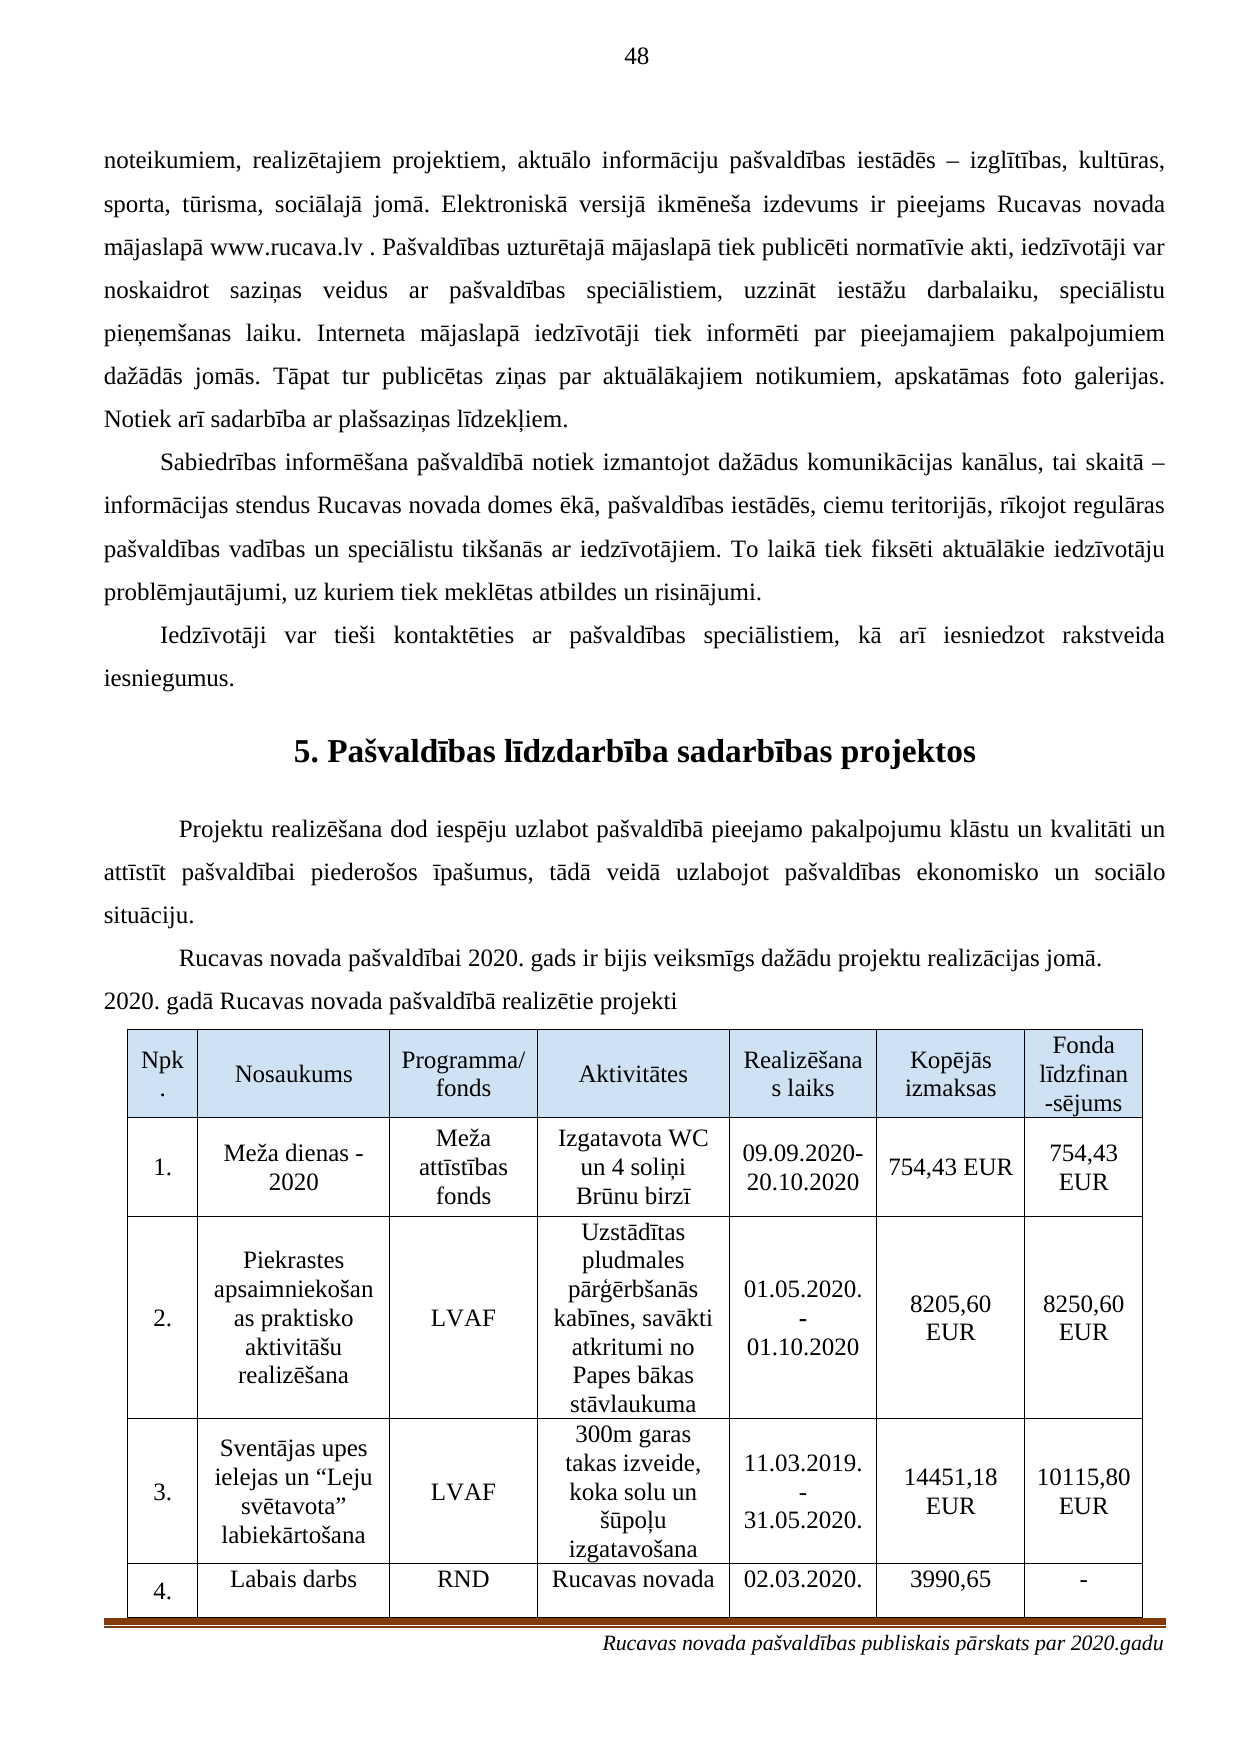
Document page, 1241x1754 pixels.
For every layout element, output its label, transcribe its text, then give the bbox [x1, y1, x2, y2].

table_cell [198, 1564, 389, 1617]
table_cell Uzstādītas pludmales pārģērbšanās kabīnes, savākti atkritumi no Papes bākas stāvlaukuma [538, 1217, 729, 1418]
table_cell 754,43 EUR [1025, 1118, 1142, 1216]
table_cell 14451,18 EUR [877, 1419, 1024, 1563]
text Iedzīvotāji var tieši kontaktēties ar pašvaldības speciālistiem, kā arī iesniedzot rakstveida iesniegumus. [103, 620, 1166, 692]
table_header Programma/ fonds [390, 1030, 537, 1117]
table_cell 8205,60 EUR [877, 1217, 1024, 1418]
table_cell 4. [128, 1564, 197, 1617]
table_cell LVAF [390, 1419, 537, 1563]
table_cell - [1025, 1564, 1142, 1617]
text 2020. gadā Rucavas novada pašvaldībā realizētie projekti [103, 986, 1181, 1015]
table_cell Sventājas upes ielejas un “Leju svētavota” labiekārtošana [198, 1419, 389, 1563]
table_cell 09.09.2020-20.10.2020 [730, 1118, 876, 1216]
table_cell Piekrastes apsaimniekošanas praktisko aktivitāšu realizēšana [198, 1217, 389, 1418]
table_cell LVAF [390, 1217, 537, 1418]
table_header Kopējās izmaksas [877, 1030, 1024, 1117]
subtitle 5. Pašvaldības līdzdarbība sadarbības projektos [103, 731, 1166, 769]
text Sabiedrības informēšana pašvaldībā notiek izmantojot dažādus komunikācijas kanālus, tai skaitā – informācijas stendus Rucavas novada domes ēkā, pašvaldības iestādēs, ciemu teritorijās, rīkojot regulāras pašvaldības vadības un speciālistu tikšanās ar iedzīvotājiem. To laikā tiek fiksēti aktuālākie iedzīvotāju problēmjautājumi, uz kuriem tiek meklētas atbildes un risinājumi. [103, 447, 1166, 606]
table_cell 300m garas takas izveide, koka solu un šūpoļu izgatavošana [538, 1419, 729, 1563]
table_header Npk. [128, 1030, 197, 1117]
table_cell 3. [128, 1419, 197, 1563]
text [103, 146, 1166, 433]
text Projektu realizēšana dod iespēju uzlabot pašvaldībā pieejamo pakalpojumu klāstu un kvalitāti un attīstīt pašvaldībai piederošos īpašumus, tādā veidā uzlabojot pašvaldības ekonomisko un sociālo situāciju. [103, 814, 1166, 929]
text Rucavas novada pašvaldībai 2020. gads ir bijis veiksmīgs dažādu projektu realizācijas jomā. [103, 943, 1166, 972]
table_cell 1. [128, 1118, 197, 1216]
table_header Aktivitātes [538, 1030, 729, 1117]
table_cell 3990,65 EUR [877, 1564, 1024, 1617]
table_cell 754,43 EUR [877, 1118, 1024, 1216]
table_cell 11.03.2019.-31.05.2020. [730, 1419, 876, 1563]
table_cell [538, 1564, 729, 1617]
table_cell 10115,80 EUR [1025, 1419, 1142, 1563]
table_cell 2. [128, 1217, 197, 1418]
table_cell 01.05.2020. - 01.10.2020 [730, 1217, 876, 1418]
table_cell RND [390, 1564, 537, 1617]
table_header Nosaukums [198, 1030, 389, 1117]
table_cell Meža attīstības fonds [390, 1118, 537, 1216]
table_header Fonda līdzfinan-sējums [1025, 1030, 1142, 1117]
table_header Realizēšanas laiks [730, 1030, 876, 1117]
table_cell 8250,60 EUR [1025, 1217, 1142, 1418]
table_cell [730, 1564, 876, 1617]
table_cell Izgatavota WC un 4 soliņi Brūnu birzī [538, 1118, 729, 1216]
table_cell Meža dienas - 2020 [198, 1118, 389, 1216]
